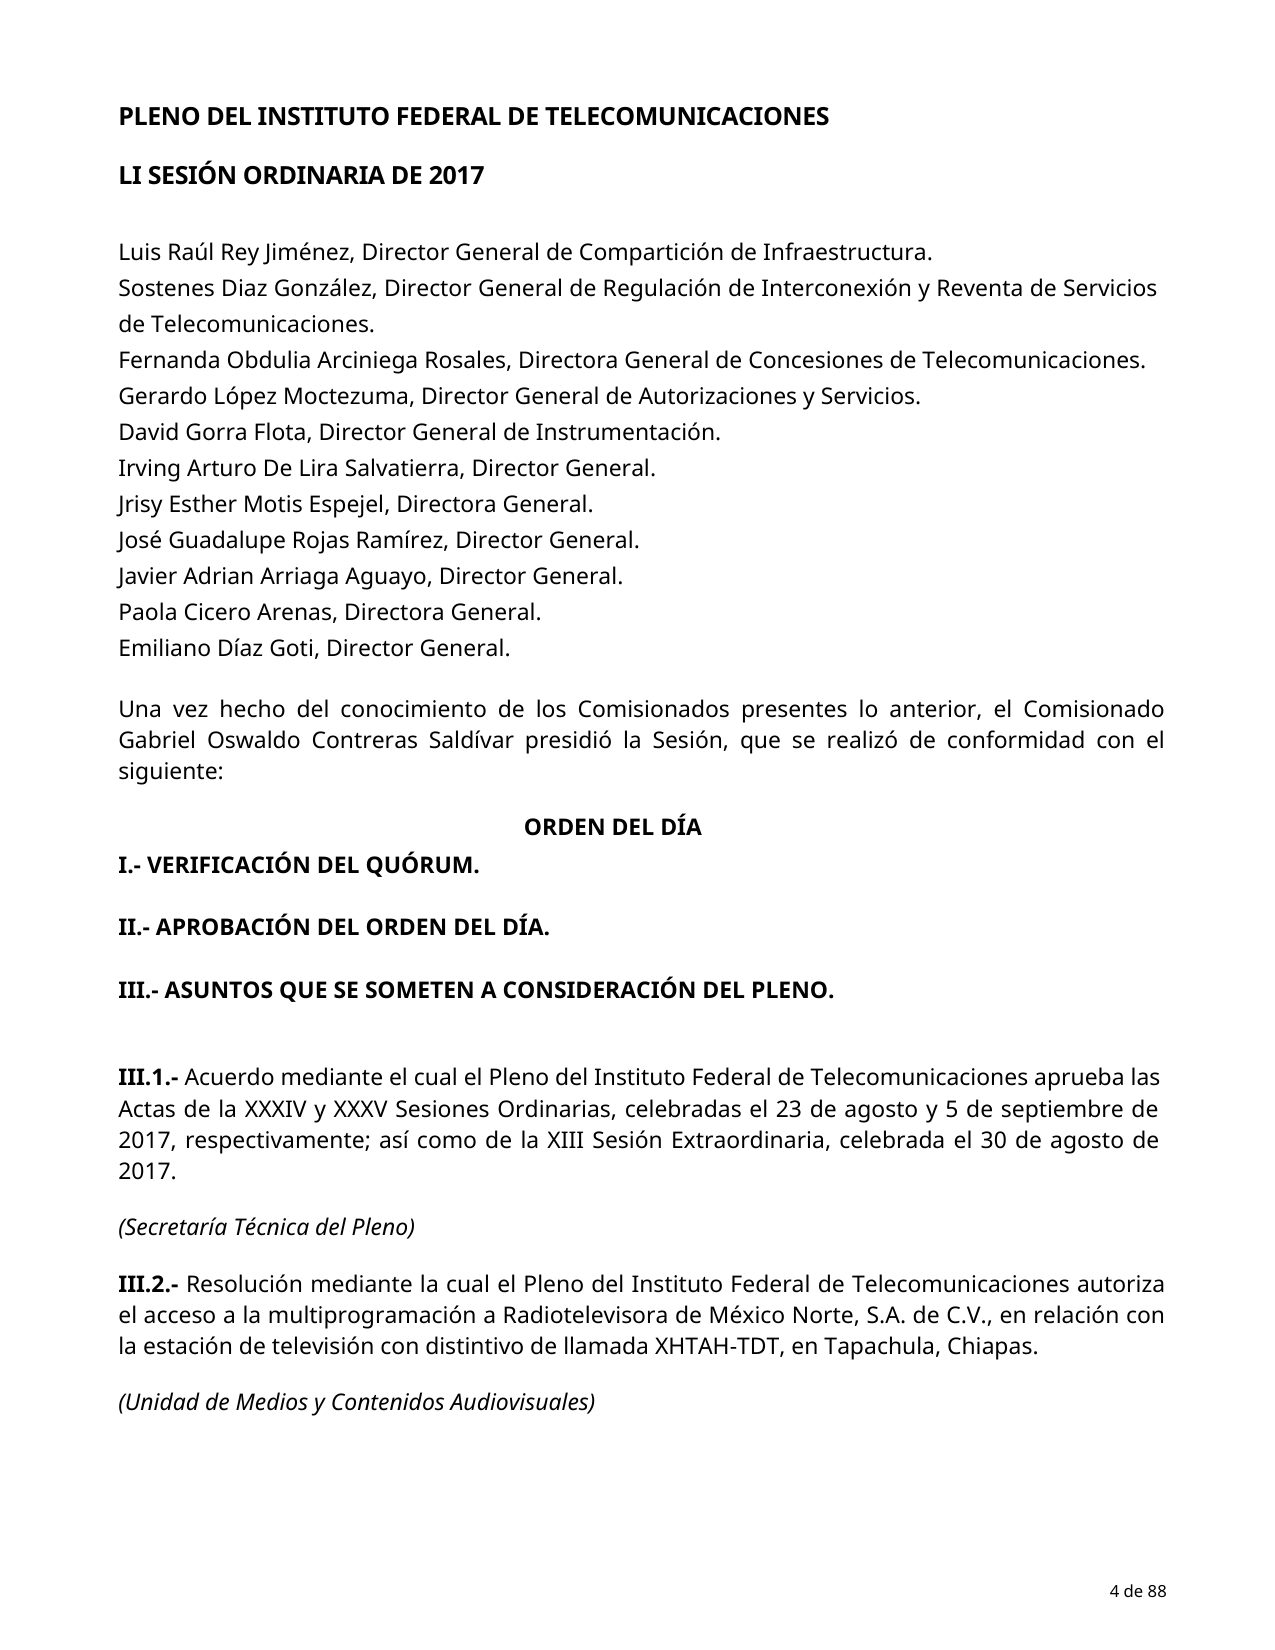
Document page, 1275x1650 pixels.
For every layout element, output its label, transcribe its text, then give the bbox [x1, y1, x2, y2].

text III.2.- Resolución mediante la cual el Pleno del Instituto Federal de Telecomunicaciones autoriza el acceso a la multiprogramación a Radiotelevisora de México Norte, S.A. de C.V., en relación con la estación de televisión con distintivo de llamada XHTAH-TDT, en Tapachula, Chiapas. [118, 1267, 1166, 1361]
text Una vez hecho del conocimiento de los Comisionados presentes lo anterior, el Comisionado Gabriel Oswaldo Contreras Saldívar presidió la Sesión, que se realizó de conformidad con el siguiente: [118, 692, 1166, 786]
text Gerardo López Moctezuma, Director General de Autorizaciones y Servicios. [118, 380, 1159, 411]
text Javier Adrian Arriaga Aguayo, Director General. [118, 560, 1159, 591]
text III.- ASUNTOS QUE SE SOMETEN A CONSIDERACIÓN DEL PLENO. [118, 974, 1159, 1005]
text I.- VERIFICACIÓN DEL QUÓRUM. [118, 849, 1159, 880]
text Sostenes Diaz González, Director General de Regulación de Interconexión y Reventa de Servicios de Telecomunicaciones. [118, 272, 1159, 339]
text José Guadalupe Rojas Ramírez, Director General. [118, 524, 1159, 555]
text Jrisy Esther Motis Espejel, Directora General. [118, 488, 1159, 519]
text Fernanda Obdulia Arciniega Rosales, Directora General de Concesiones de Telecomunicaciones. [118, 344, 1159, 375]
text Emiliano Díaz Goti, Director General. [118, 632, 1159, 663]
text (Secretaría Técnica del Pleno) [118, 1211, 1161, 1242]
text II.- APROBACIÓN DEL ORDEN DEL DÍA. [118, 911, 1159, 942]
text Irving Arturo De Lira Salvatierra, Director General. [118, 452, 1159, 483]
text Paola Cicero Arenas, Directora General. [118, 596, 1159, 627]
text Luis Raúl Rey Jiménez, Director General de Compartición de Infraestructura. [118, 236, 1159, 267]
text III.1.- Acuerdo mediante el cual el Pleno del Instituto Federal de Telecomunicaciones aprueba las Actas de la XXXIV y XXXV Sesiones Ordinarias, celebradas el 23 de agosto y 5 de septiembre de 2017, respectivamente; así como de la XIII Sesión Extraordinaria, celebrada el 30 de agosto de 2017. [118, 1061, 1161, 1186]
text (Unidad de Medios y Contenidos Audiovisuales) [118, 1386, 1161, 1417]
subtitle ORDEN DEL DÍA [295, 811, 930, 842]
text David Gorra Flota, Director General de Instrumentación. [118, 416, 1159, 447]
